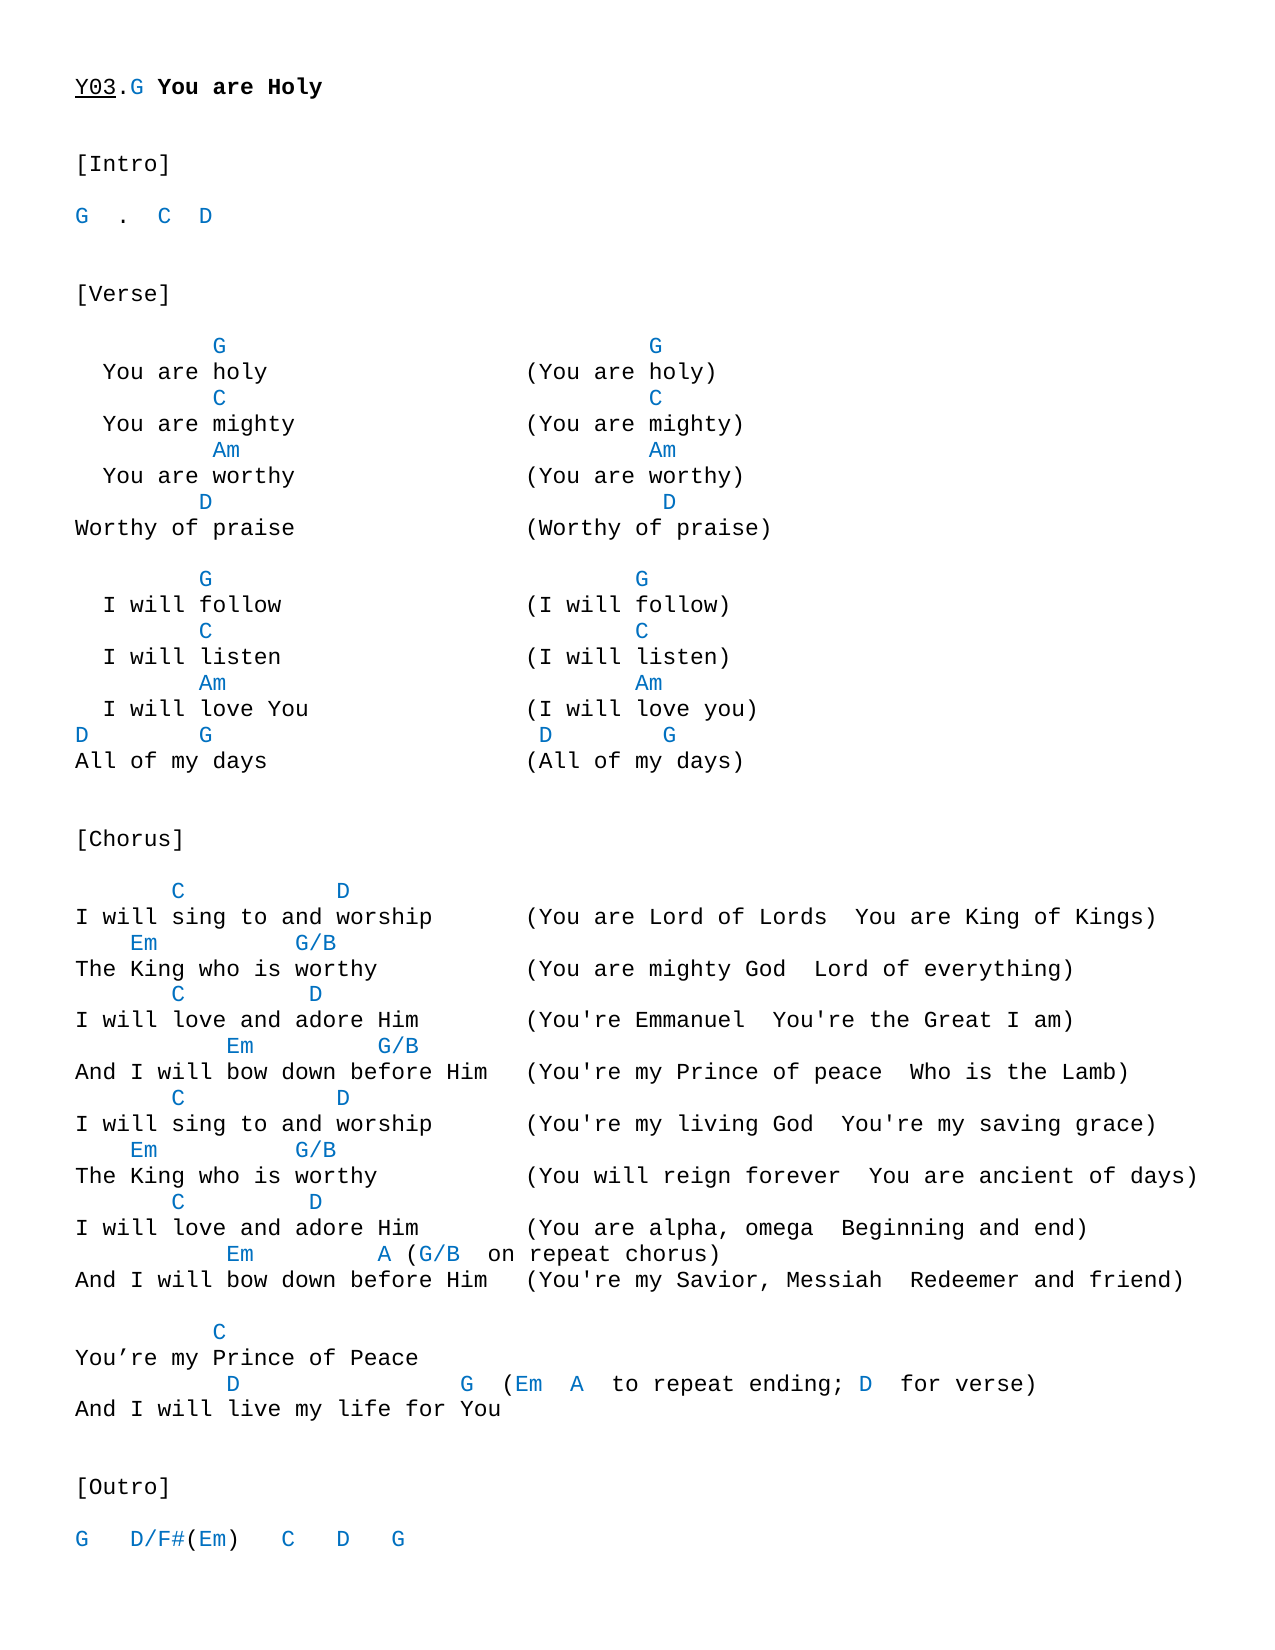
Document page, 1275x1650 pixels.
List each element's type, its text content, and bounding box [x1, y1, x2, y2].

text Em G/B [75, 1138, 1200, 1164]
text [Verse] [75, 282, 1200, 308]
text C C [75, 386, 1200, 412]
text I will sing to and worship (You're my living God You're my saving grace) [75, 1112, 1200, 1138]
text Am Am [75, 438, 1200, 464]
text The King who is worthy (You will reign forever You are ancient of days) [75, 1164, 1200, 1190]
text Em A (G/B on repeat chorus) [75, 1242, 1200, 1268]
text C [75, 1320, 1200, 1346]
text D D [75, 490, 1200, 516]
text C D [75, 983, 1200, 1009]
text The King who is worthy (You are mighty God Lord of everything) [75, 957, 1200, 983]
text [Chorus] [75, 827, 1200, 853]
text You are holy (You are holy) [75, 360, 1200, 386]
text Worthy of praise (Worthy of praise) [75, 516, 1200, 542]
text You are worthy (You are worthy) [75, 464, 1200, 490]
text C D [75, 1087, 1200, 1112]
text You’re my Prince of Peace [75, 1346, 1200, 1372]
text [Intro] [75, 153, 1200, 179]
text G . C D [75, 205, 1200, 231]
text G G [75, 334, 1200, 360]
text G D/F#(Em) C D G [75, 1527, 1200, 1553]
text Y03.G You are Holy [75, 75, 1200, 101]
text C C [75, 620, 1200, 646]
text You are mighty (You are mighty) [75, 412, 1200, 438]
text I will love and adore Him (You are alpha, omega Beginning and end) [75, 1216, 1200, 1242]
text And I will bow down before Him (You're my Savior, Messiah Redeemer and friend) [75, 1268, 1200, 1294]
text D G (Em A to repeat ending; D for verse) [75, 1372, 1200, 1398]
text I will love and adore Him (You're Emmanuel You're the Great I am) [75, 1009, 1200, 1035]
text C D [75, 1190, 1200, 1216]
text And I will bow down before Him (You're my Prince of peace Who is the Lamb) [75, 1061, 1200, 1087]
text G G [75, 568, 1200, 594]
text C D [75, 879, 1200, 905]
text I will listen (I will listen) [75, 646, 1200, 672]
text All of my days (All of my days) [75, 749, 1200, 775]
text Am Am [75, 672, 1200, 697]
text I will love You (I will love you) [75, 697, 1200, 723]
text Em G/B [75, 1035, 1200, 1061]
text [Outro] [75, 1476, 1200, 1502]
text Em G/B [75, 931, 1200, 957]
text And I will live my life for You [75, 1398, 1200, 1424]
text I will sing to and worship (You are Lord of Lords You are King of Kings) [75, 905, 1200, 931]
text I will follow (I will follow) [75, 594, 1200, 620]
text D G D G [75, 723, 1200, 749]
